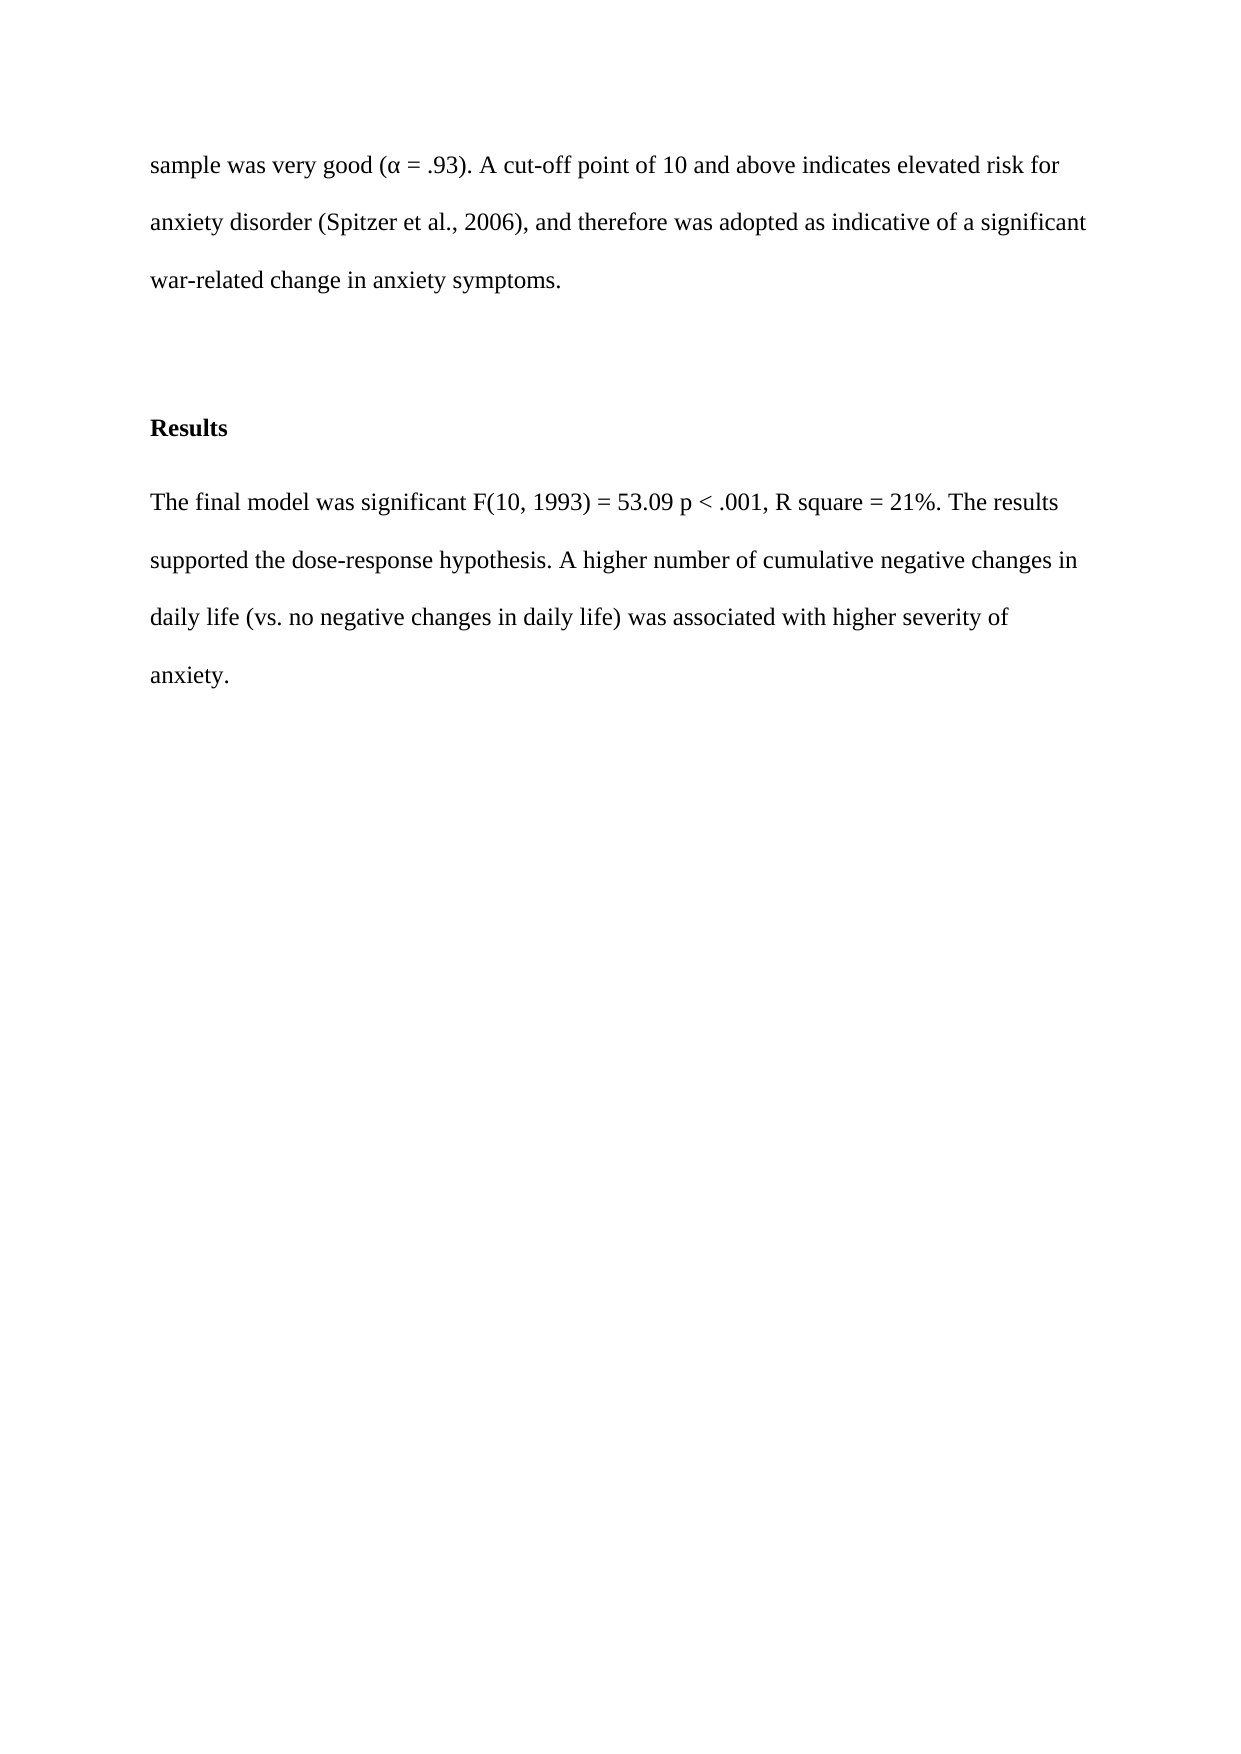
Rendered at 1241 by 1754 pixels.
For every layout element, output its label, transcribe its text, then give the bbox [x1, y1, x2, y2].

text Results [150, 413, 1090, 442]
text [150, 150, 1090, 294]
text The final model was significant F(10, 1993) = 53.09 p < .001, R square = 21%. The results supported the dose-response hypothesis. A higher number of cumulative negative changes in daily life (vs. no negative changes in daily life) was associated with higher severity of anxiety. [150, 487, 1090, 689]
